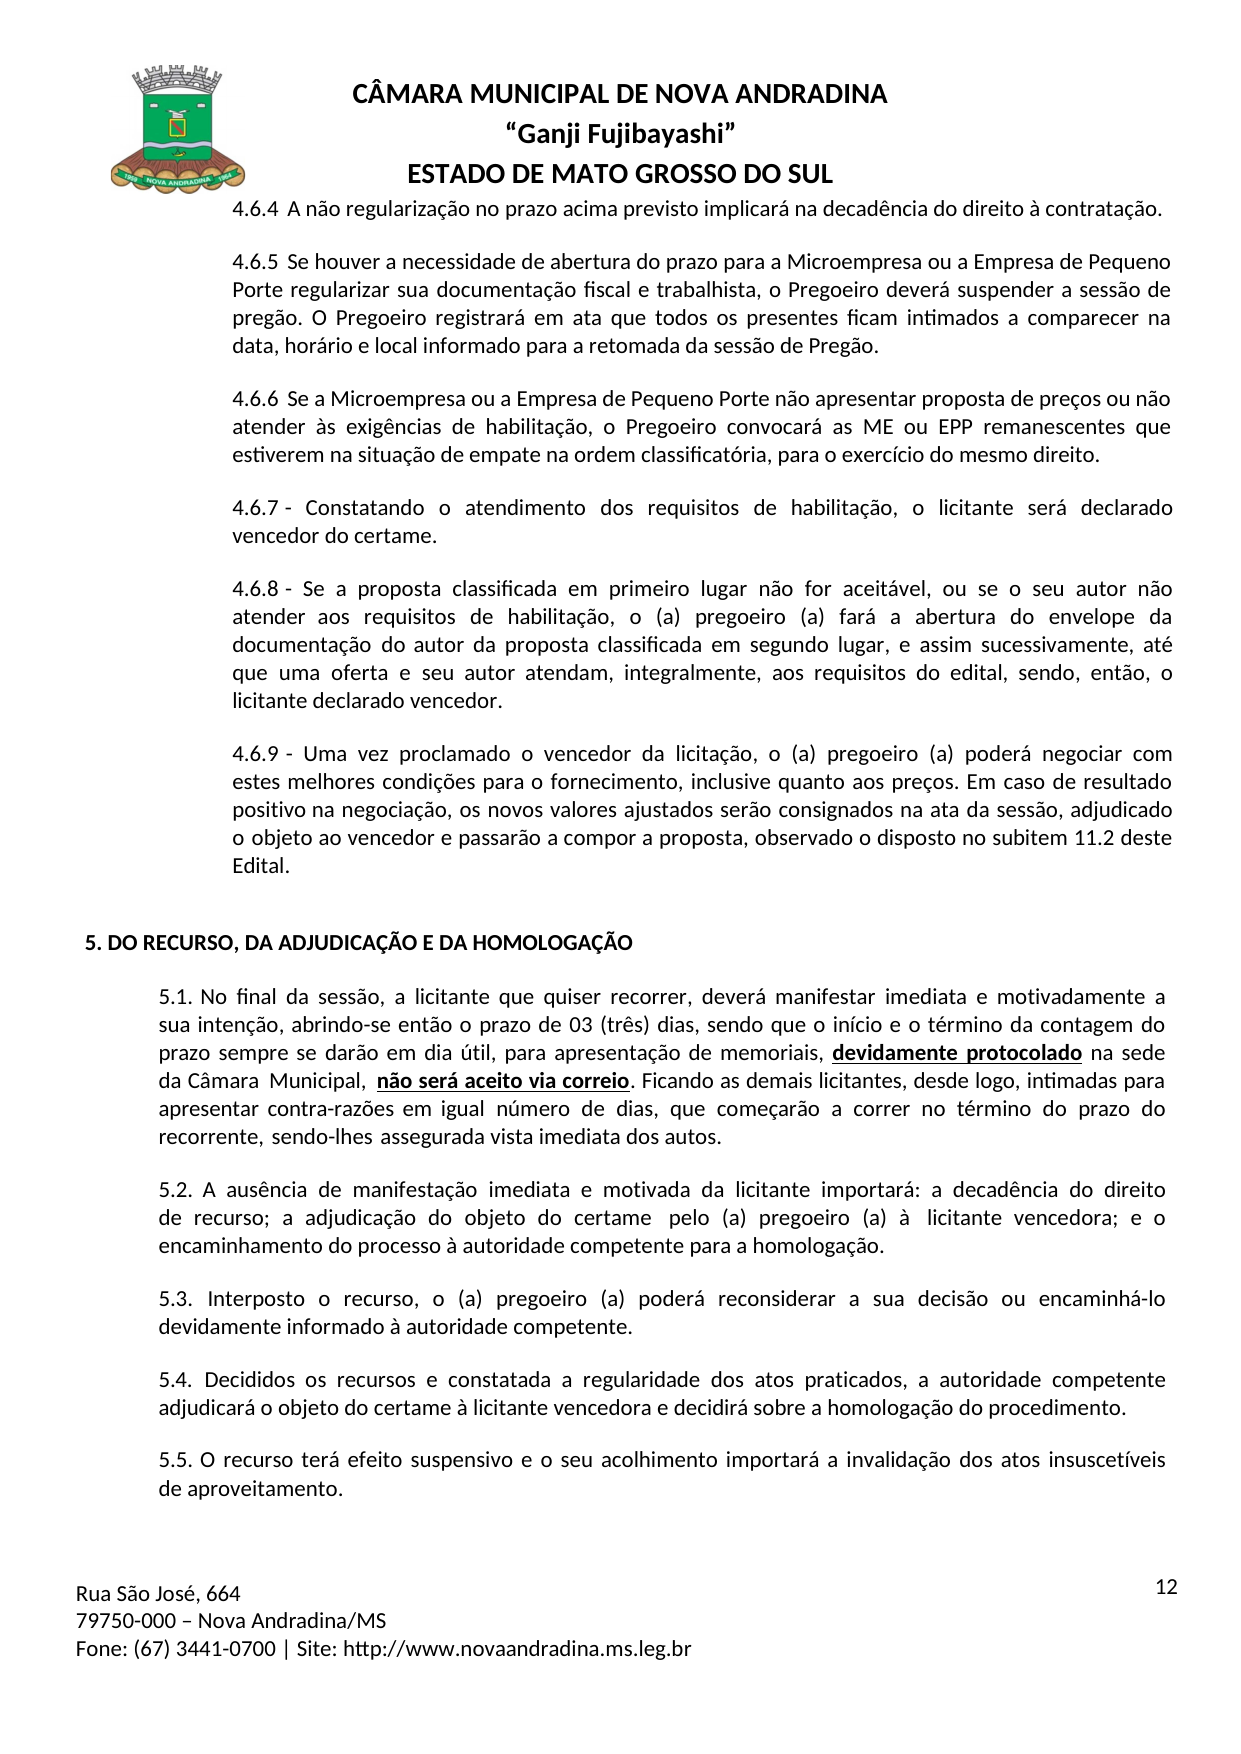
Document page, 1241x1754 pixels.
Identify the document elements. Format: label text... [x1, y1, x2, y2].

list Se a Microempresa ou a Empresa de Pequeno Porte não apresentar proposta de preços ou não atender às exigências de habilitação, o Pregoeiro convocará as ME ou EPP remanescentes que estiverem na situação de empate na ordem classificatória, para o exercício do mesmo direito. [232, 384, 1173, 468]
list A ausência de manifestação imediata e motivada da licitante importará: a decadência do direito de recurso; a adjudicação do objeto do certame pelo (a) pregoeiro (a) à licitante vencedora; e o encaminhamento do processo à autoridade competente para a homologação. [158, 1175, 1166, 1259]
list No final da sessão, a licitante que quiser recorrer, deverá manifestar imediata e motivadamente a sua intenção, abrindo-se então o prazo de 03 (três) dias, sendo que o início e o término da contagem do prazo sempre se darão em dia útil, para apresentação de memoriais, devidamente protocolado na sede da Câmara Municipal, não será aceito via correio. Ficando as demais licitantes, desde logo, intimadas para apresentar contra-razões em igual número de dias, que começarão a correr no término do prazo do recorrente, sendo-lhes assegurada vista imediata dos autos. [158, 982, 1166, 1151]
list Interposto o recurso, o (a) pregoeiro (a) poderá reconsiderar a sua decisão ou encaminhá-lo devidamente informado à autoridade competente. [158, 1284, 1166, 1340]
list - Uma vez proclamado o vencedor da licitação, o (a) pregoeiro (a) poderá negociar com estes melhores condições para o fornecimento, inclusive quanto aos preços. Em caso de resultado positivo na negociação, os novos valores ajustados serão consignados na ata da sessão, adjudicado o objeto ao vencedor e passarão a compor a proposta, observado o disposto no subitem 11.2 deste Edital. [232, 739, 1173, 879]
list Decididos os recursos e constatada a regularidade dos atos praticados, a autoridade competente adjudicará o objeto do certame à licitante vencedora e decidirá sobre a homologação do procedimento. [158, 1365, 1166, 1421]
list A não regularização no prazo acima previsto implicará na decadência do direito à contratação. [232, 194, 1173, 222]
list - Constatando o atendimento dos requisitos de habilitação, o licitante será declarado vencedor do certame. [232, 493, 1173, 549]
list - Se a proposta classificada em primeiro lugar não for aceitável, ou se o seu autor não atender aos requisitos de habilitação, o (a) pregoeiro (a) fará a abertura do envelope da documentação do autor da proposta classificada em segundo lugar, e assim sucessivamente, até que uma oferta e seu autor atendam, integralmente, aos requisitos do edital, sendo, então, o licitante declarado vencedor. [232, 574, 1173, 714]
subtitle DO RECURSO, DA ADJUDICAÇÃO E DA HOMOLOGAÇÃO [84, 928, 1178, 956]
list Se houver a necessidade de abertura do prazo para a Microempresa ou a Empresa de Pequeno Porte regularizar sua documentação fiscal e trabalhista, o Pregoeiro deverá suspender a sessão de pregão. O Pregoeiro registrará em ata que todos os presentes ficam intimados a comparecer na data, horário e local informado para a retomada da sessão de Pregão. [232, 247, 1173, 359]
picture [110, 65, 246, 194]
list O recurso terá efeito suspensivo e o seu acolhimento importará a invalidação dos atos insuscetíveis de aproveitamento. [158, 1446, 1166, 1502]
